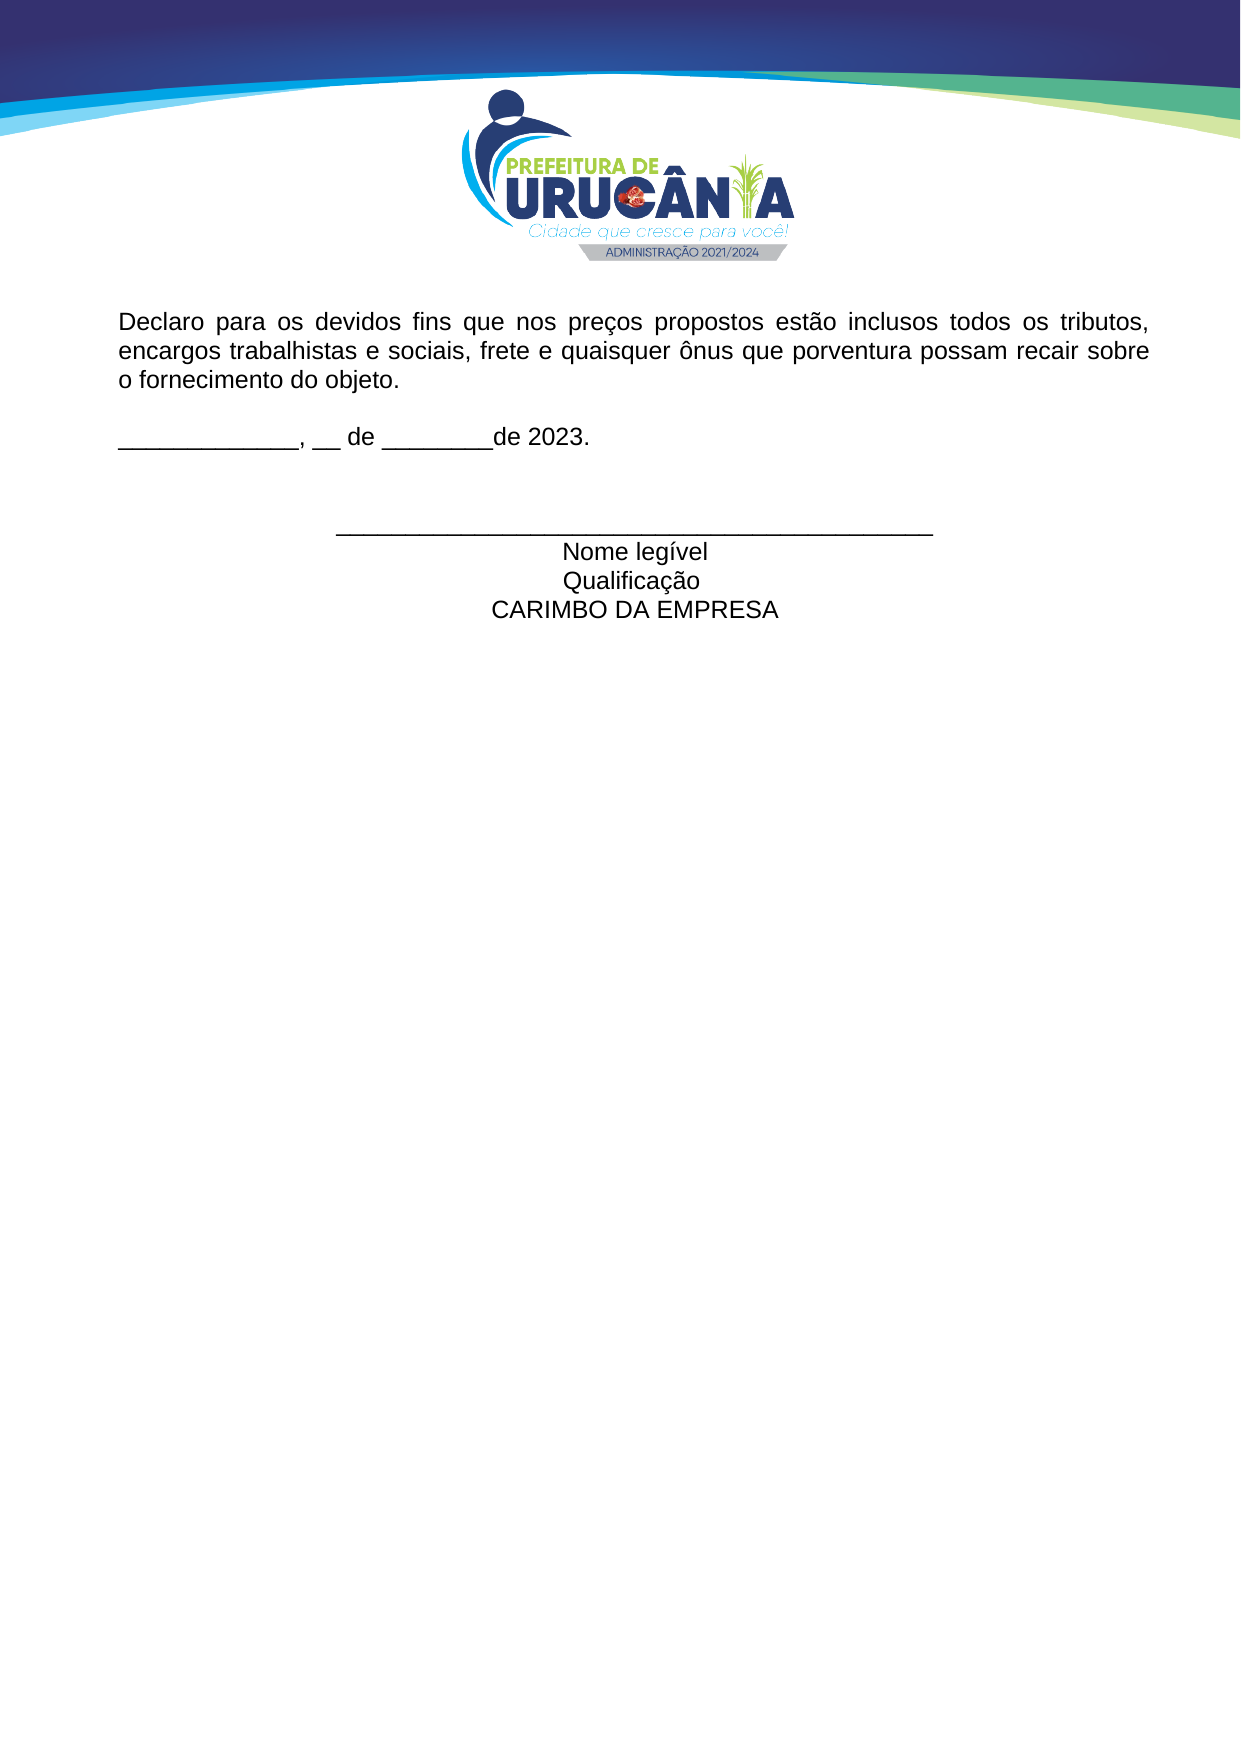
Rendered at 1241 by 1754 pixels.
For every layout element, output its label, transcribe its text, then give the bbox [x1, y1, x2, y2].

text Declaro para os devidos fins que nos preços propostos estão inclusos todos os tributos, encargos trabalhistas e sociais, frete e quaisquer ônus que porventura possam recair sobre o fornecimento do objeto. [118, 307, 1152, 393]
text ___________________________________________ Nome legível Qualificação CARIMBO DA EMPRESA [118, 508, 1152, 623]
text _____________, __ de ________de 2023. [118, 422, 1152, 451]
picture [0, 0, 1241, 282]
